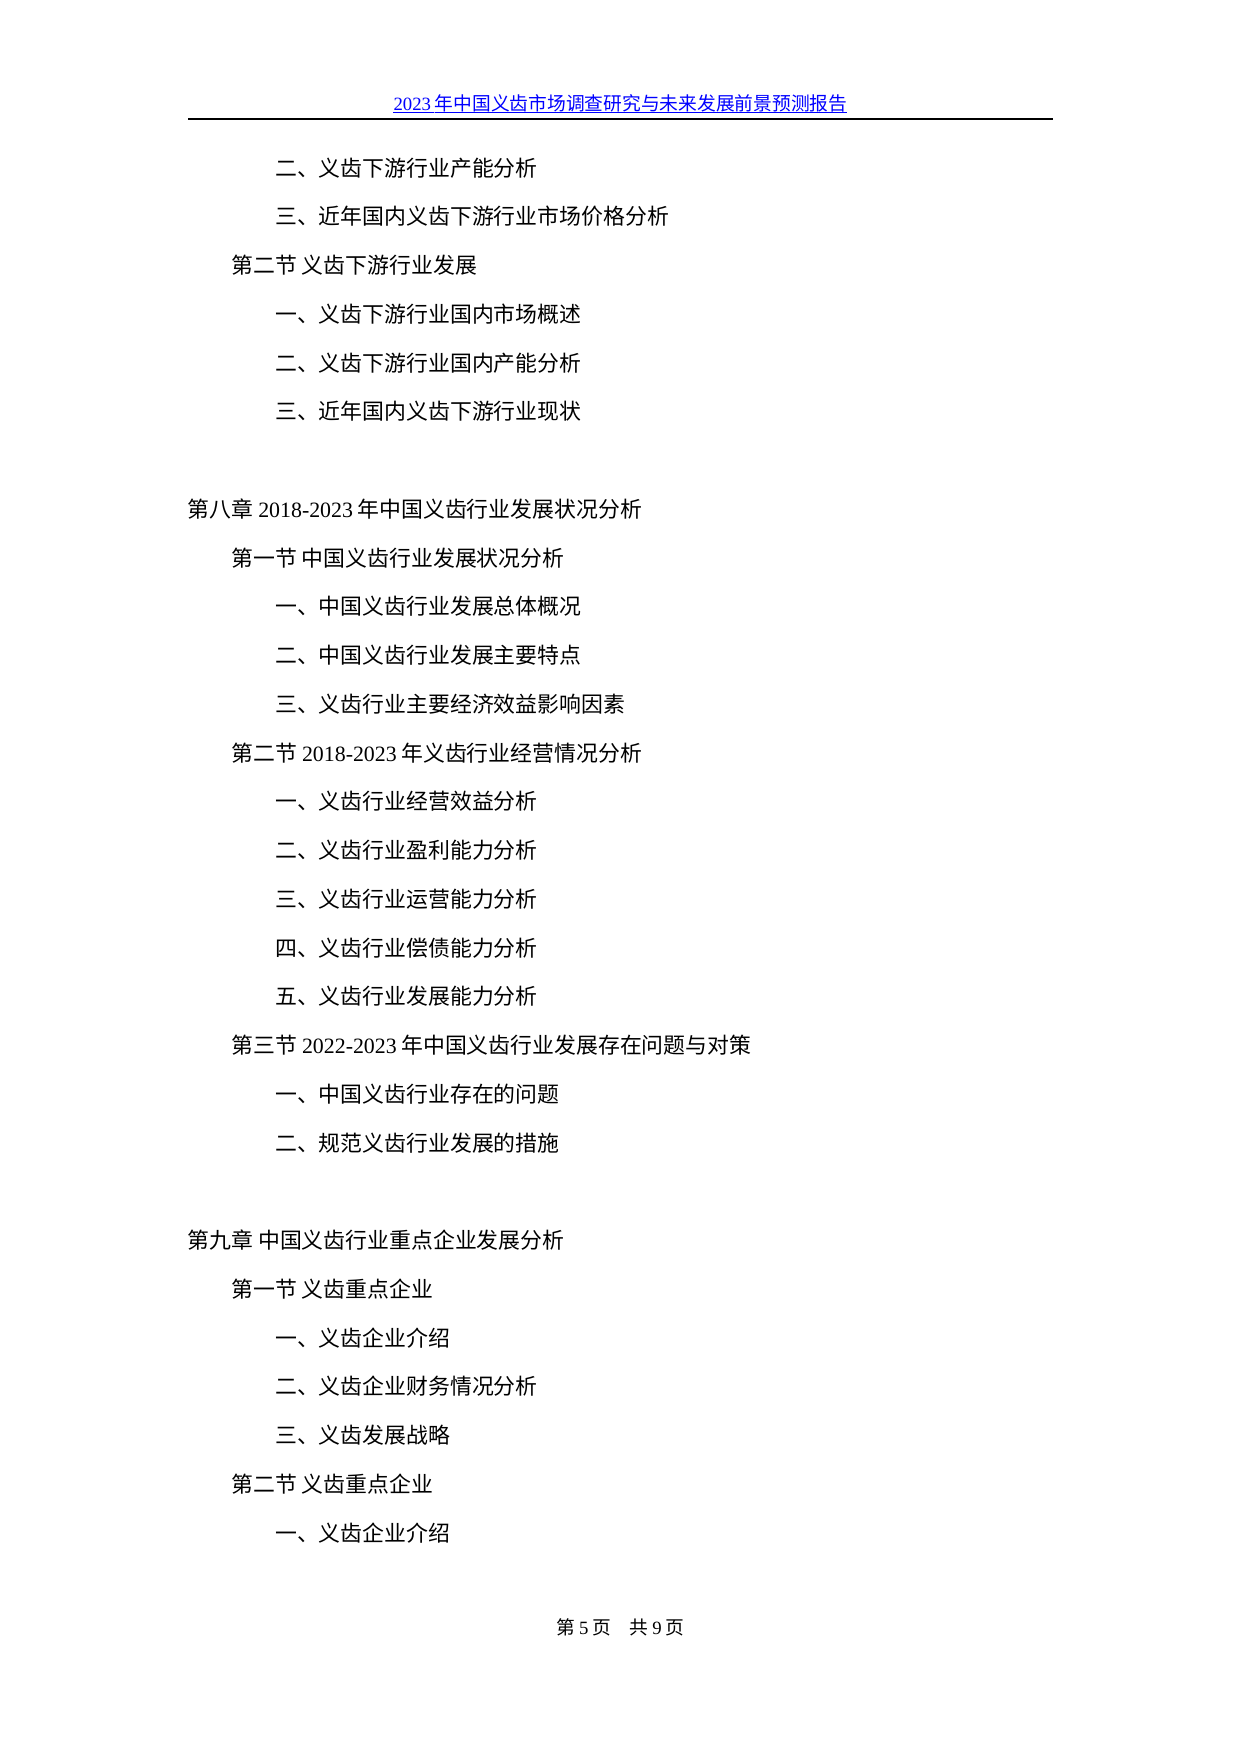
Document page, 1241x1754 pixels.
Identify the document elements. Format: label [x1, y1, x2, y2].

text [187, 150, 1053, 1548]
